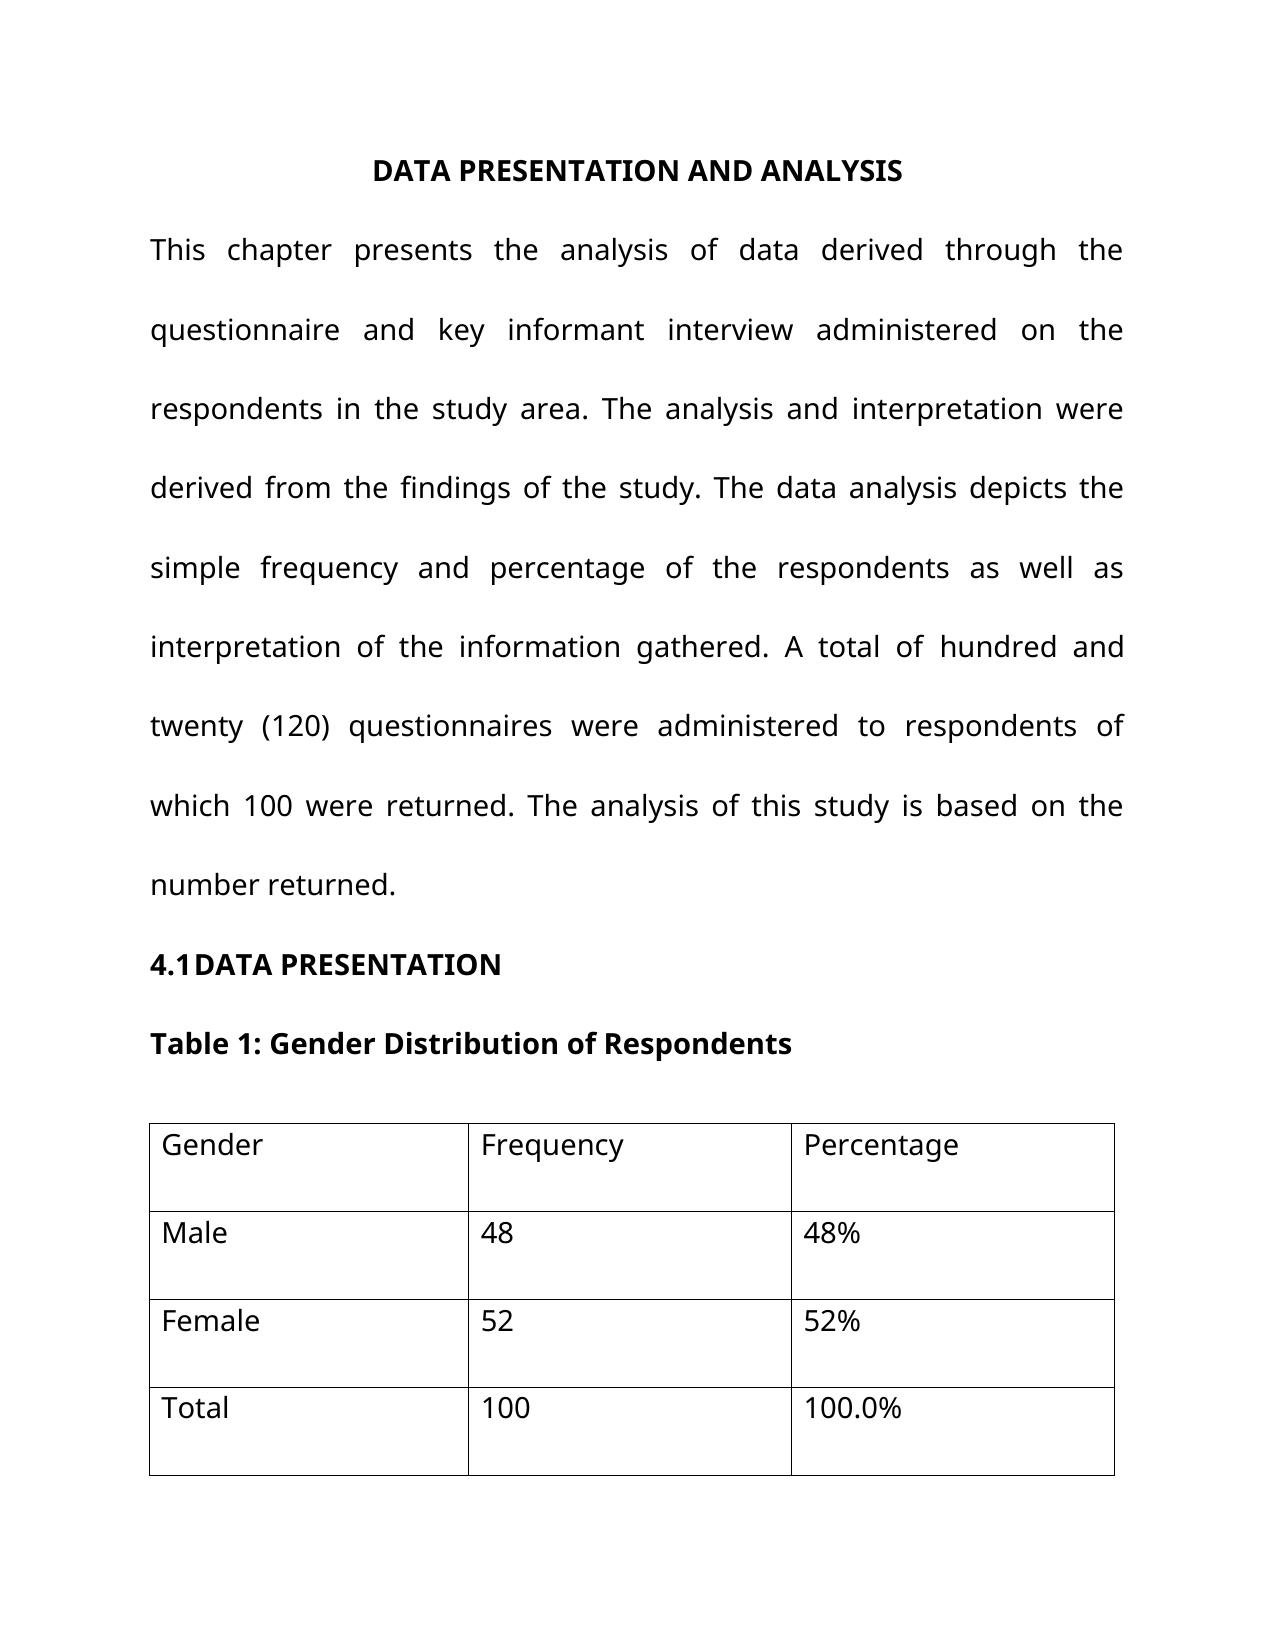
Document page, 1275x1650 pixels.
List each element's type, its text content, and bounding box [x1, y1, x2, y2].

text 4.1 DATA PRESENTATION [150, 944, 1125, 983]
table_cell Male [150, 1212, 468, 1299]
text Table 1: Gender Distribution of Respondents [150, 1023, 1125, 1063]
table_header Gender [150, 1124, 468, 1211]
table_cell 48 [469, 1212, 791, 1299]
text This chapter presents the analysis of data derived through the questionnaire and key informant interview administered on the respondents in the study area. The analysis and interpretation were derived from the findings of the study. The data analysis depicts the simple frequency and percentage of the respondents as well as interpretation of the information gathered. A total of hundred and twenty (120) questionnaires were administered to respondents of which 100 were returned. The analysis of this study is based on the number returned. [150, 229, 1125, 904]
table_cell 100.0% [792, 1388, 1114, 1474]
text DATA PRESENTATION AND ANALYSIS [150, 150, 1125, 190]
table_cell Female [150, 1300, 468, 1387]
table_header Frequency [469, 1124, 791, 1211]
table_cell 48% [792, 1212, 1114, 1299]
table_cell 52 [469, 1300, 791, 1387]
table_cell Total [150, 1388, 468, 1474]
table_cell 52% [792, 1300, 1114, 1387]
table_cell 100 [469, 1388, 791, 1474]
table_header Percentage [792, 1124, 1114, 1211]
